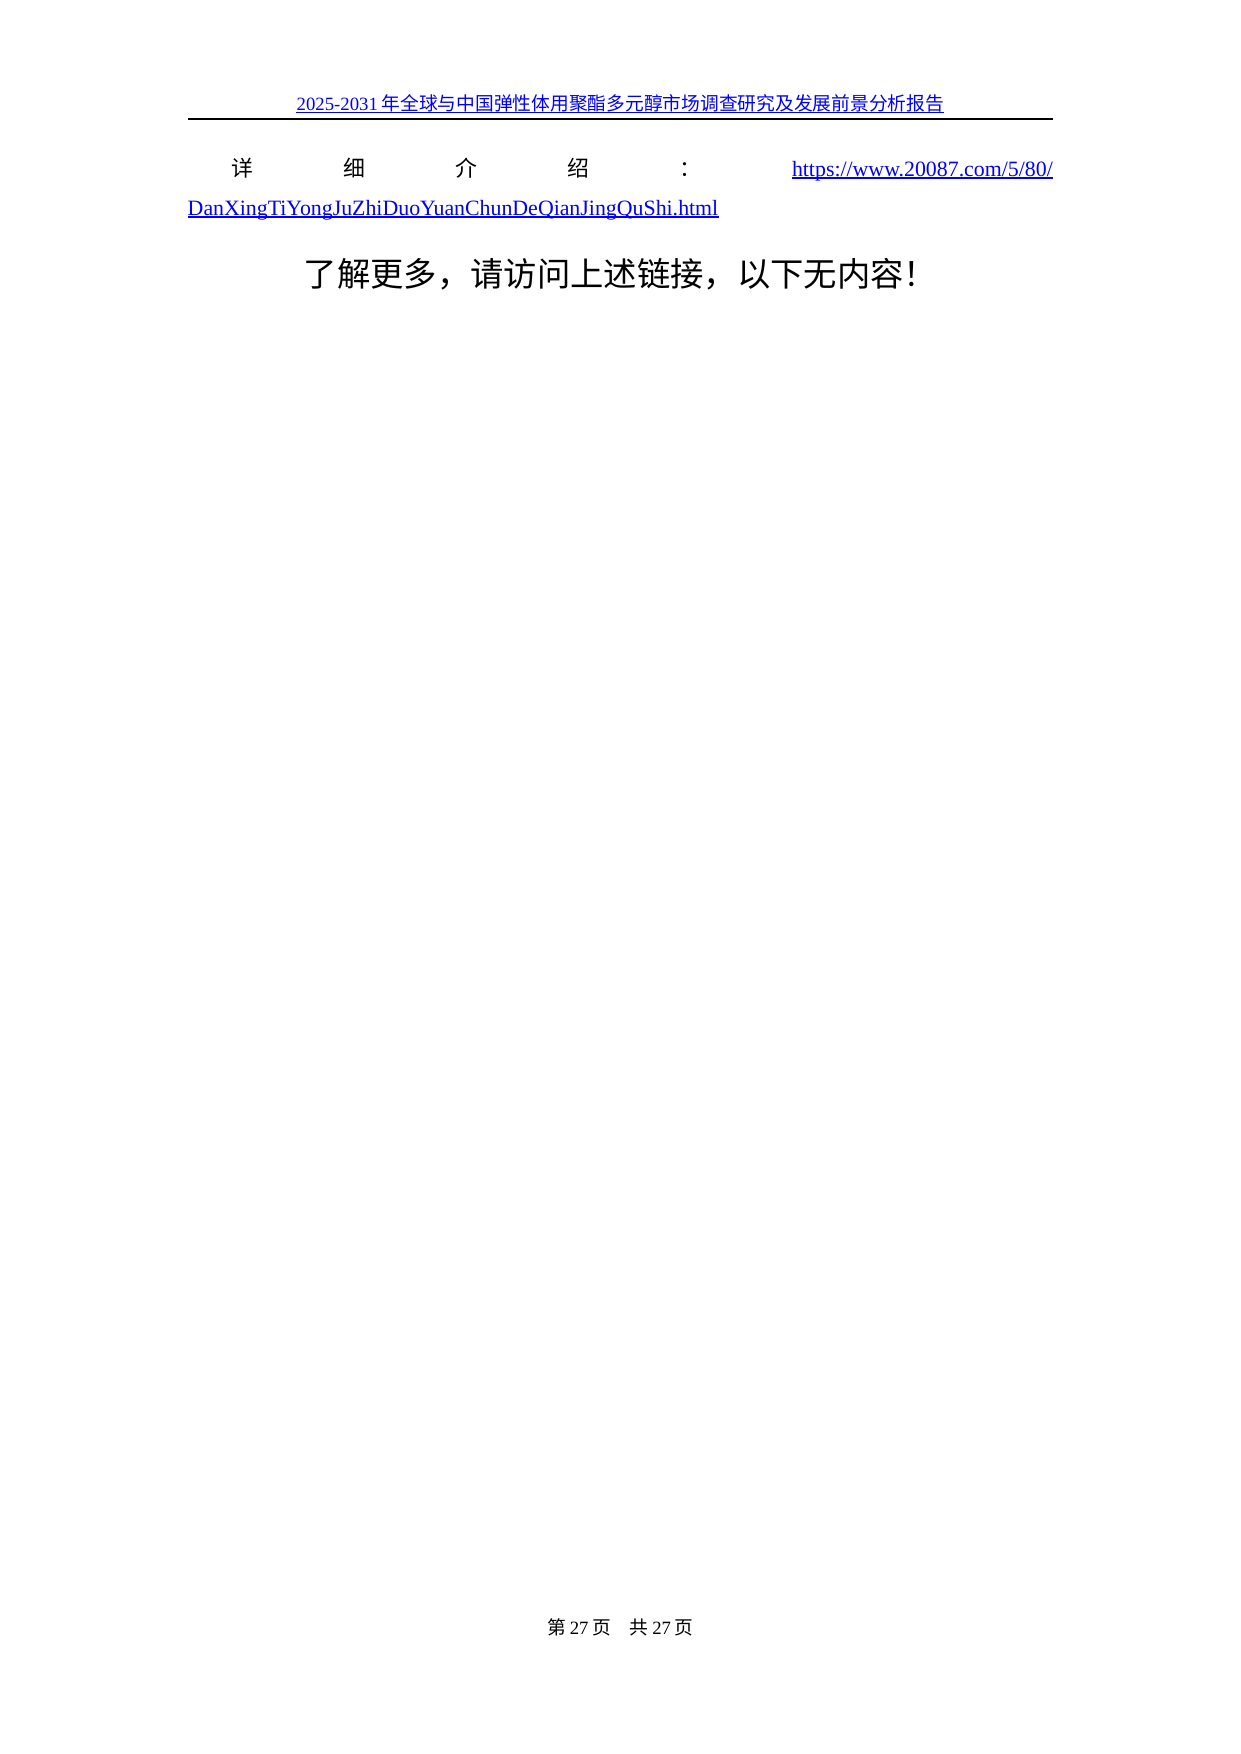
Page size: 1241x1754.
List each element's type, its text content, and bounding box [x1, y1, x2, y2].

text 详细介绍：https://www.20087.com/5/80/DanXingTiYongJuZhiDuoYuanChunDeQianJingQuShi.html [187, 150, 1053, 223]
title 了解更多，请访问上述链接，以下无内容！ [187, 239, 1053, 304]
